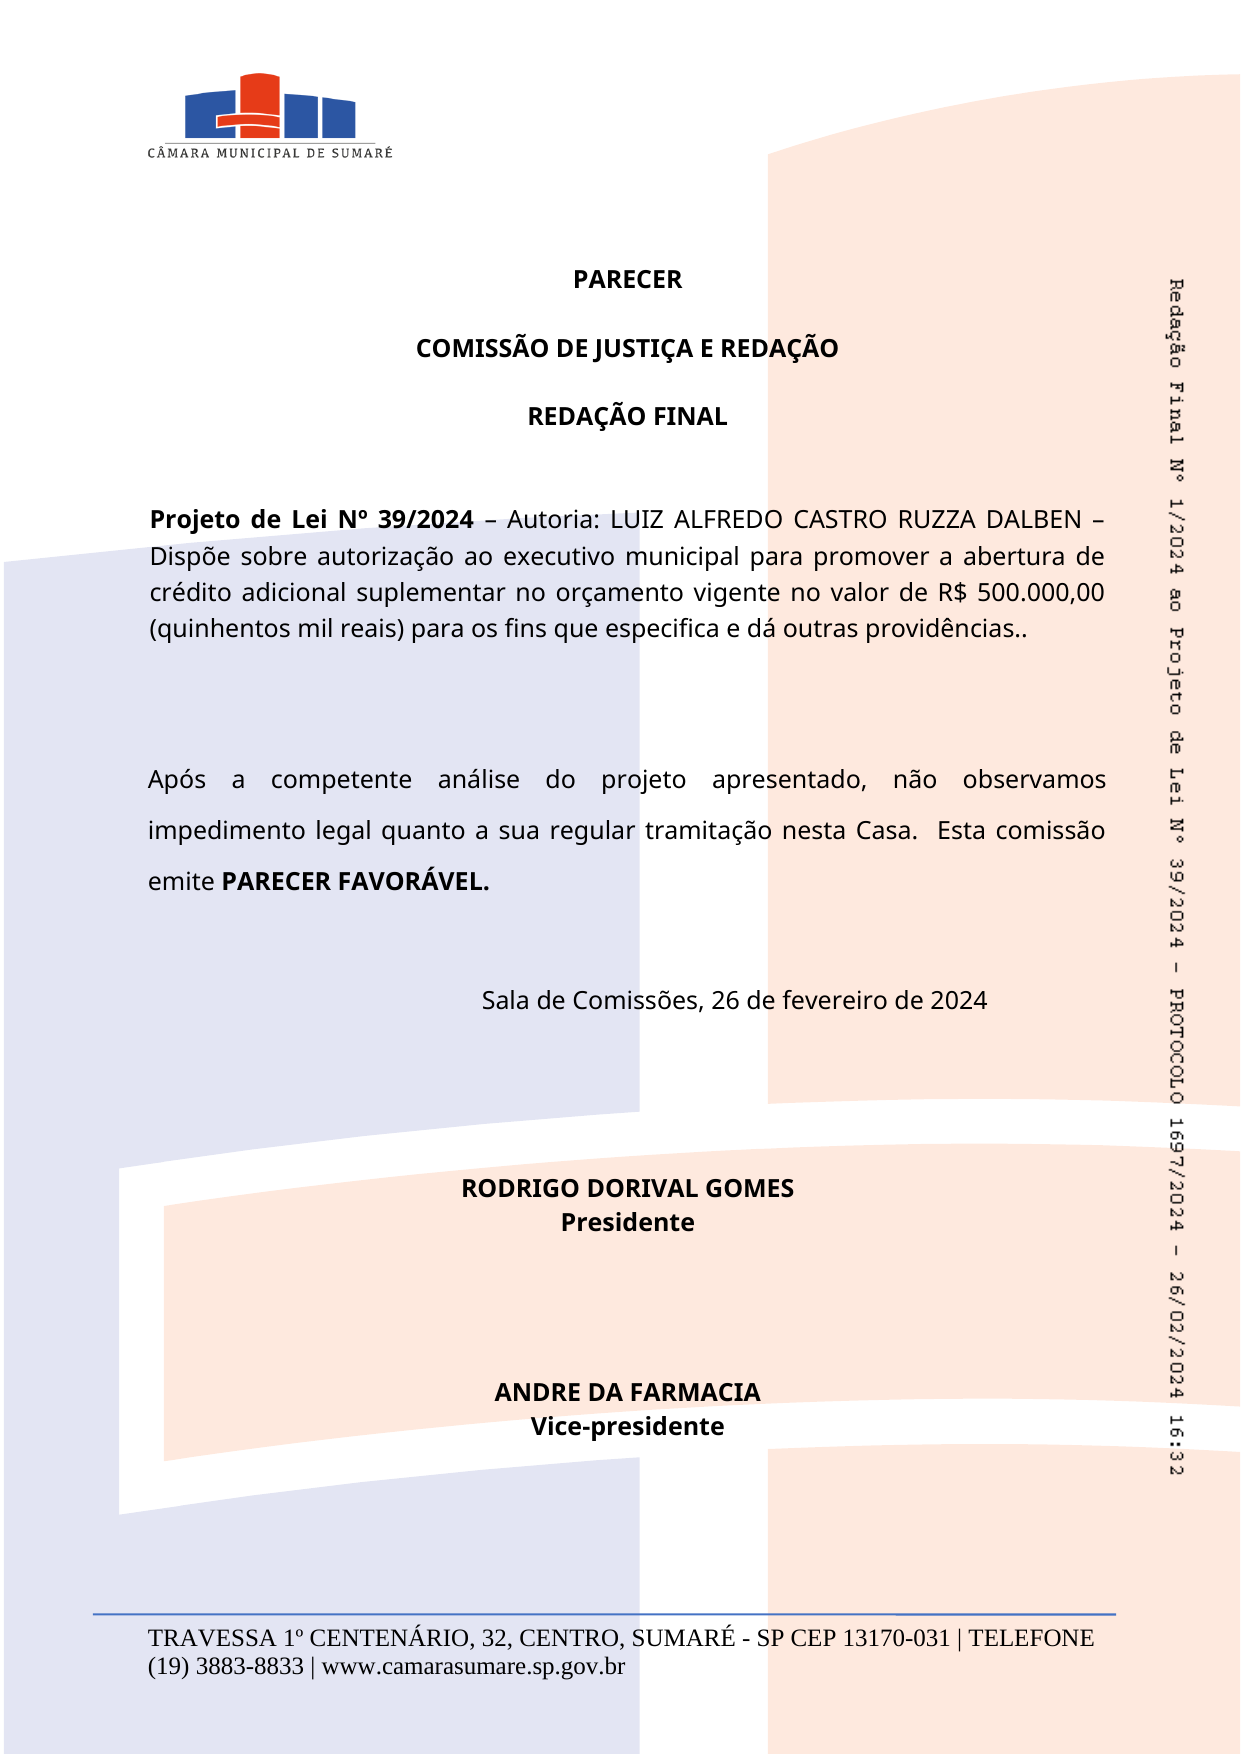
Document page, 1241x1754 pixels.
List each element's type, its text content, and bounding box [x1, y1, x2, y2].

picture [147, 73, 394, 160]
text PARECER [148, 262, 1107, 296]
text ANDRE DA FARMACIA [148, 1374, 1107, 1409]
text Presidente [148, 1204, 1107, 1238]
text RODRIGO DORIVAL GOMES [148, 1170, 1107, 1204]
text COMISSÃO DE JUSTIÇA E REDAÇÃO [148, 330, 1107, 364]
table_header Projeto de Lei Nº 39/2024 – Autoria: LUIZ ALFREDO CASTRO RUZZA DALBEN – Dispõe sobre autorização ao executivo municipal para promover a abertura de crédito adicional suplementar no orçamento vigente no valor de R$ 500.000,00 (quinhentos mil reais) para os fins que especifica e dá outras providências.. [148, 501, 1107, 677]
text REDAÇÃO FINAL [148, 398, 1107, 432]
picture [1142, 275, 1205, 1479]
text Sala de Comissões, 26 de fevereiro de 2024 [148, 983, 1107, 1017]
text Vice-presidente [148, 1409, 1107, 1443]
text Após a competente análise do projeto apresentado, não observamos impedimento legal quanto a sua regular tramitação nesta Casa. Esta comissão emite PARECER FAVORÁVEL. [148, 762, 1107, 898]
